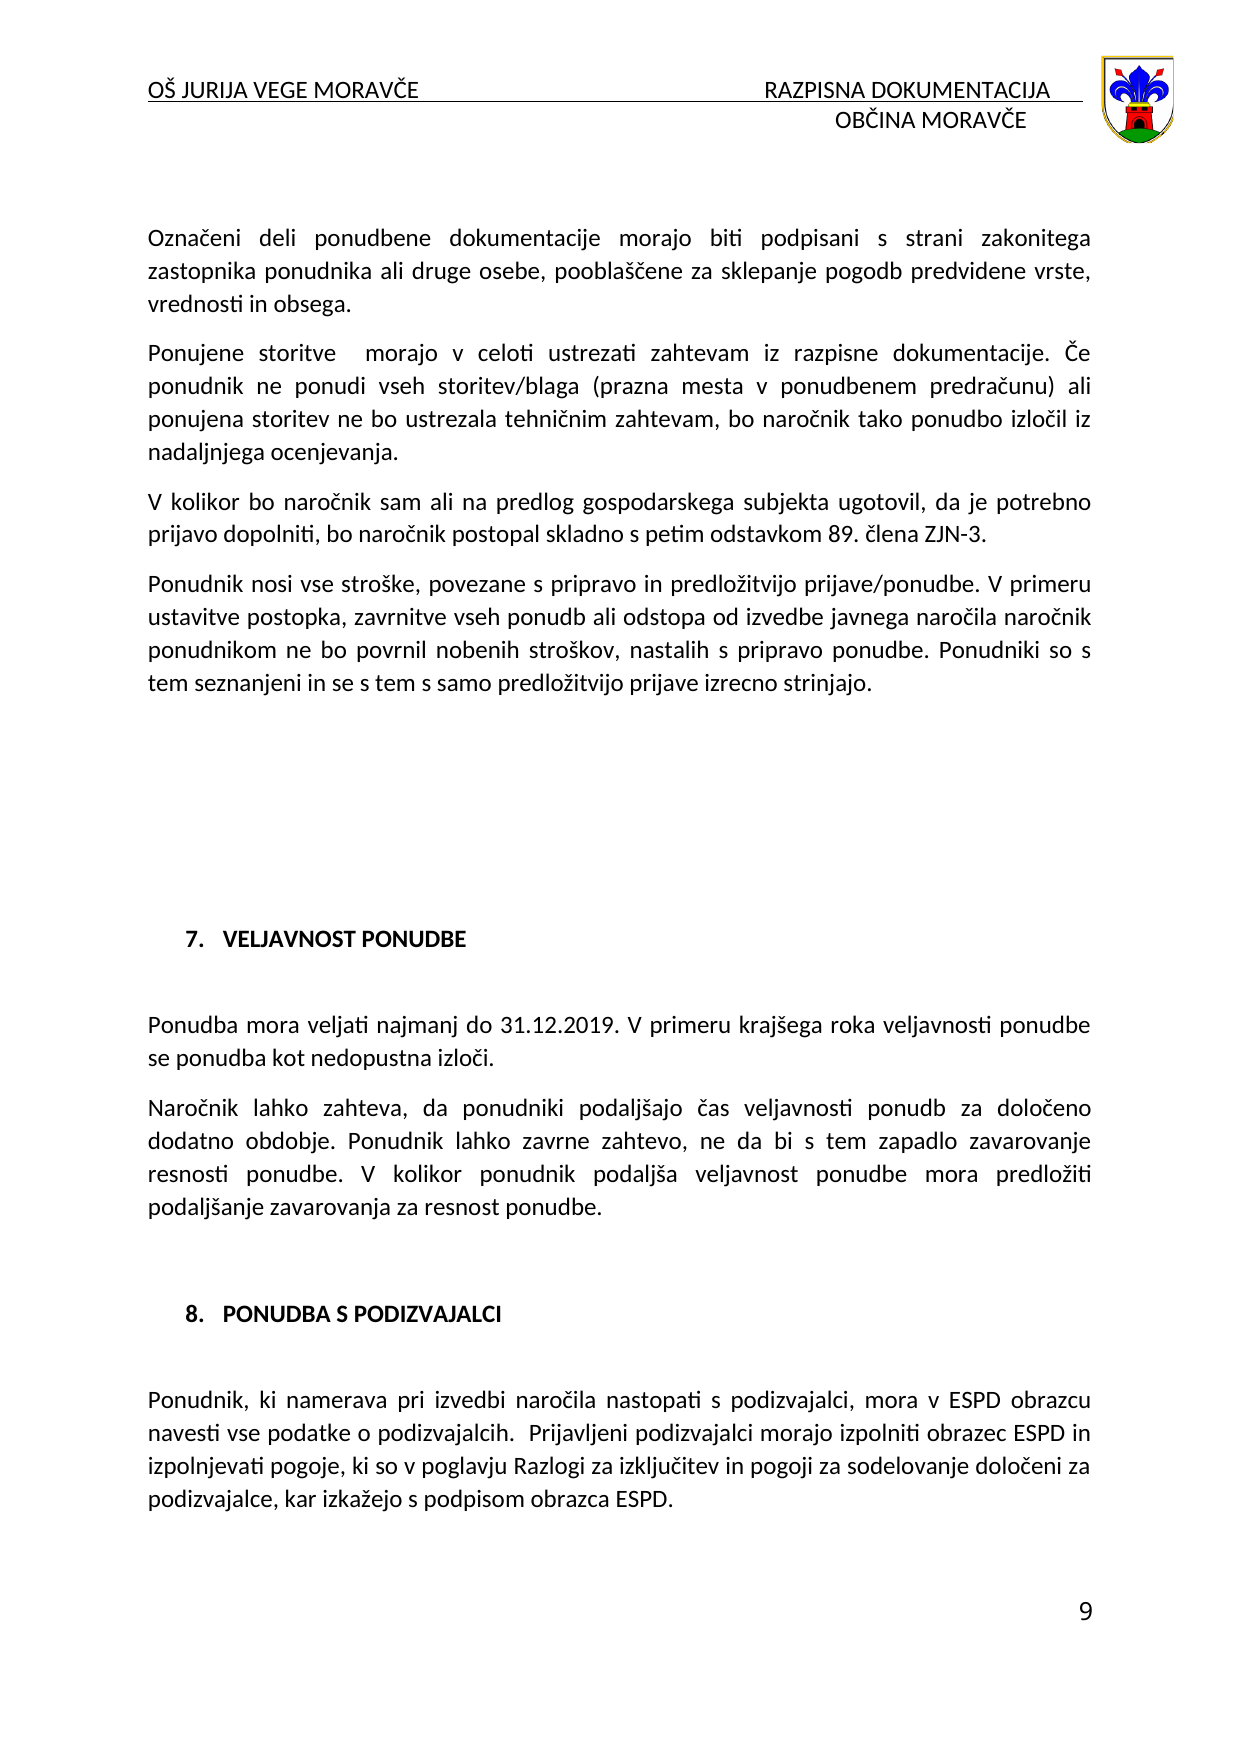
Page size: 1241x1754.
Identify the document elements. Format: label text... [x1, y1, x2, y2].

text Ponudnik nosi vse stroške, povezane s pripravo in predložitvijo prijave/ponudbe. V primeru ustavitve postopka, zavrnitve vseh ponudb ali odstopa od izvedbe javnega naročila naročnik ponudnikom ne bo povrnil nobenih stroškov, nastalih s pripravo ponudbe. Ponudniki so s tem seznanjeni in se s tem s samo predložitvijo prijave izrecno strinjajo. [148, 568, 1093, 697]
text Ponujene storitve morajo v celoti ustrezati zahtevam iz razpisne dokumentacije. Če ponudnik ne ponudi vseh storitev/blaga (prazna mesta v ponudbenem predračunu) ali ponujena storitev ne bo ustrezala tehničnim zahtevam, bo naročnik tako ponudbo izločil iz nadaljnjega ocenjevanja. [148, 337, 1093, 467]
subtitle PONUDBA S PODIZVAJALCI [185, 1298, 1093, 1329]
text Označeni deli ponudbene dokumentacije morajo biti podpisani s strani zakonitega zastopnika ponudnika ali druge osebe, pooblaščene za sklepanje pogodb predvidene vrste, vrednosti in obsega. [148, 222, 1093, 318]
text Ponudnik, ki namerava pri izvedbi naročila nastopati s podizvajalci, mora v ESPD obrazcu navesti vse podatke o podizvajalcih. Prijavljeni podizvajalci morajo izpolniti obrazec ESPD in izpolnjevati pogoje, ki so v poglavju Razlogi za izključitev in pogoji za sodelovanje določeni za podizvajalce, kar izkažejo s podpisom obrazca ESPD. [148, 1384, 1093, 1514]
picture [1101, 55, 1174, 144]
text Naročnik lahko zahteva, da ponudniki podaljšajo čas veljavnosti ponudb za določeno dodatno obdobje. Ponudnik lahko zavrne zahtevo, ne da bi s tem zapadlo zavarovanje resnosti ponudbe. V kolikor ponudnik podaljša veljavnost ponudbe mora predložiti podaljšanje zavarovanja za resnost ponudbe. [148, 1092, 1093, 1221]
text V kolikor bo naročnik sam ali na predlog gospodarskega subjekta ugotovil, da je potrebno prijavo dopolniti, bo naročnik postopal skladno s petim odstavkom 89. člena ZJN-3. [148, 486, 1093, 549]
subtitle VELJAVNOST PONUDBE [185, 923, 1093, 954]
text Ponudba mora veljati najmanj do 31.12.2019. V primeru krajšega roka veljavnosti ponudbe se ponudba kot nedopustna izloči. [148, 1009, 1093, 1073]
